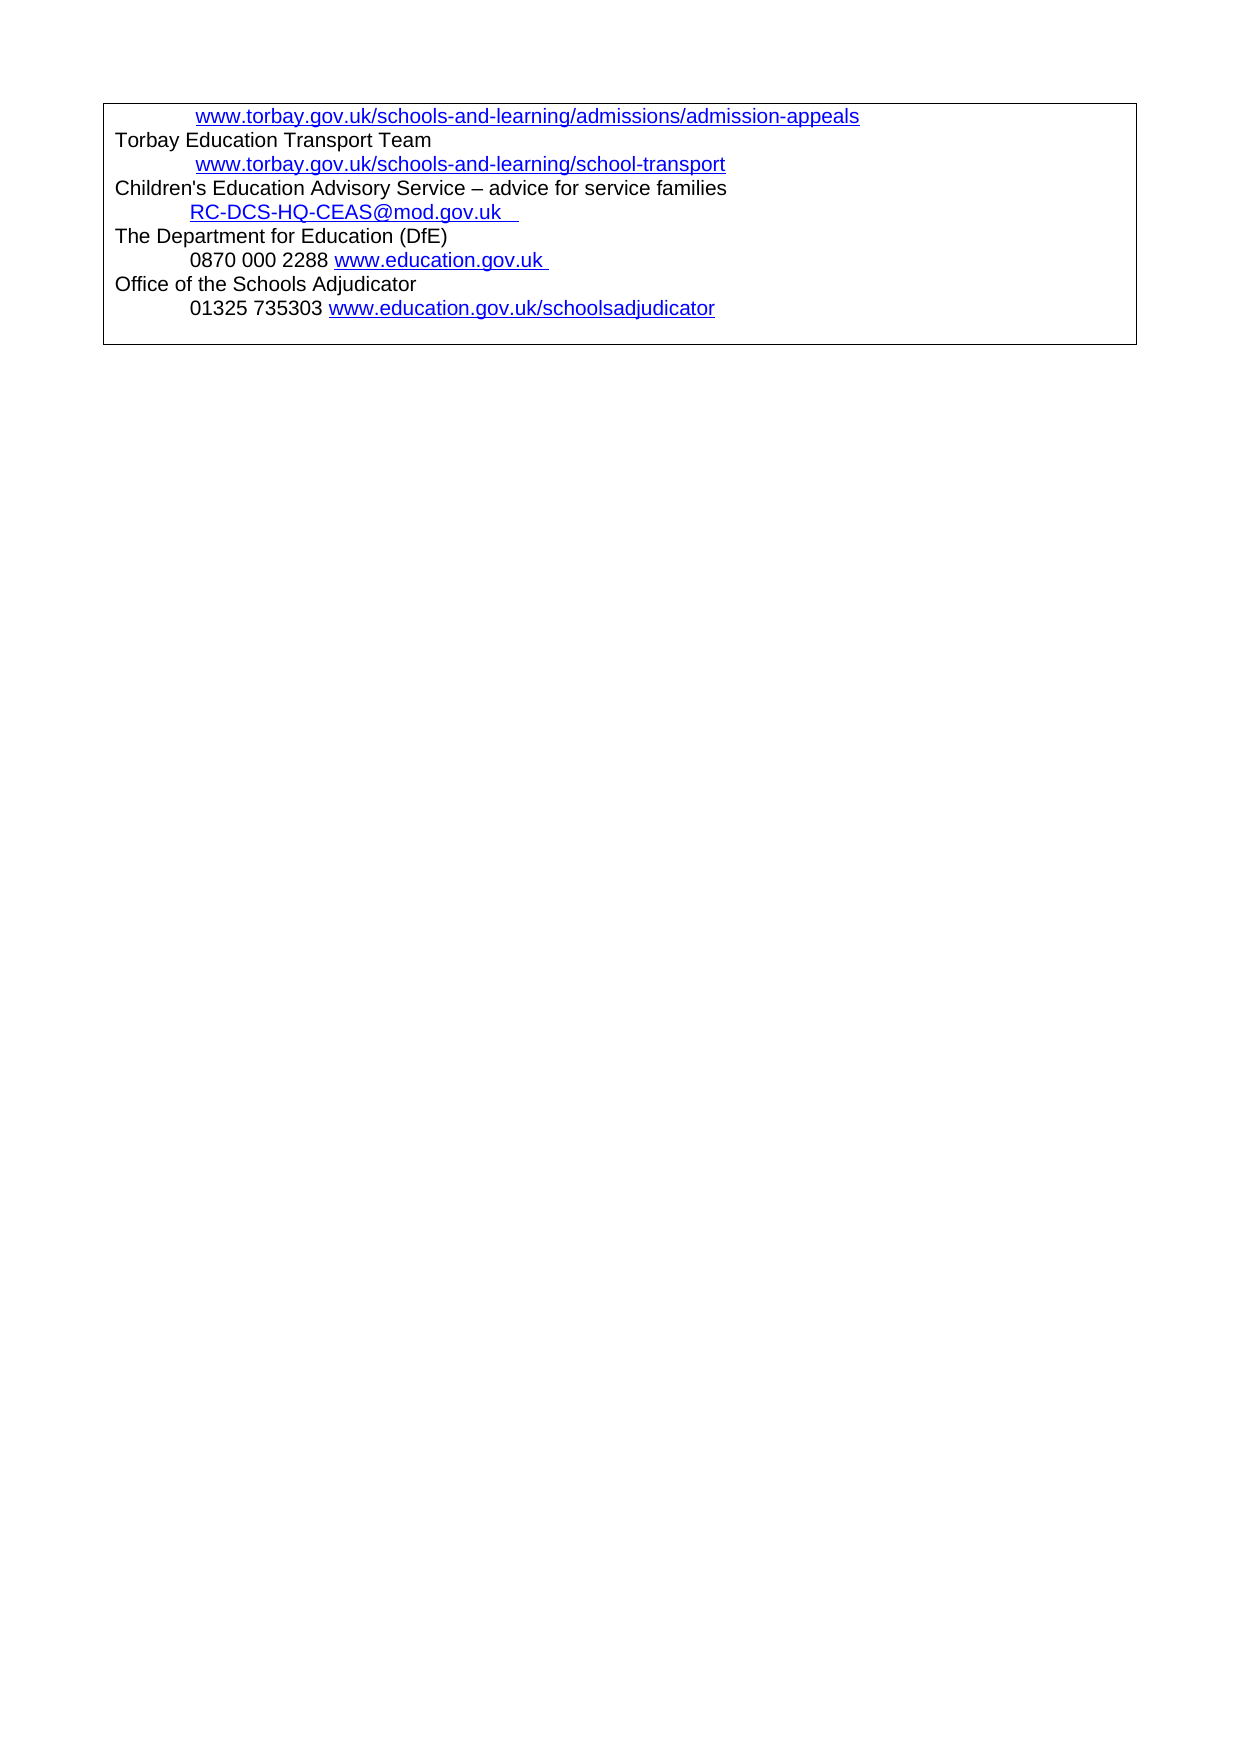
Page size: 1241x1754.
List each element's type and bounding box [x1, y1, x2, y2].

table_cell [104, 104, 1136, 344]
